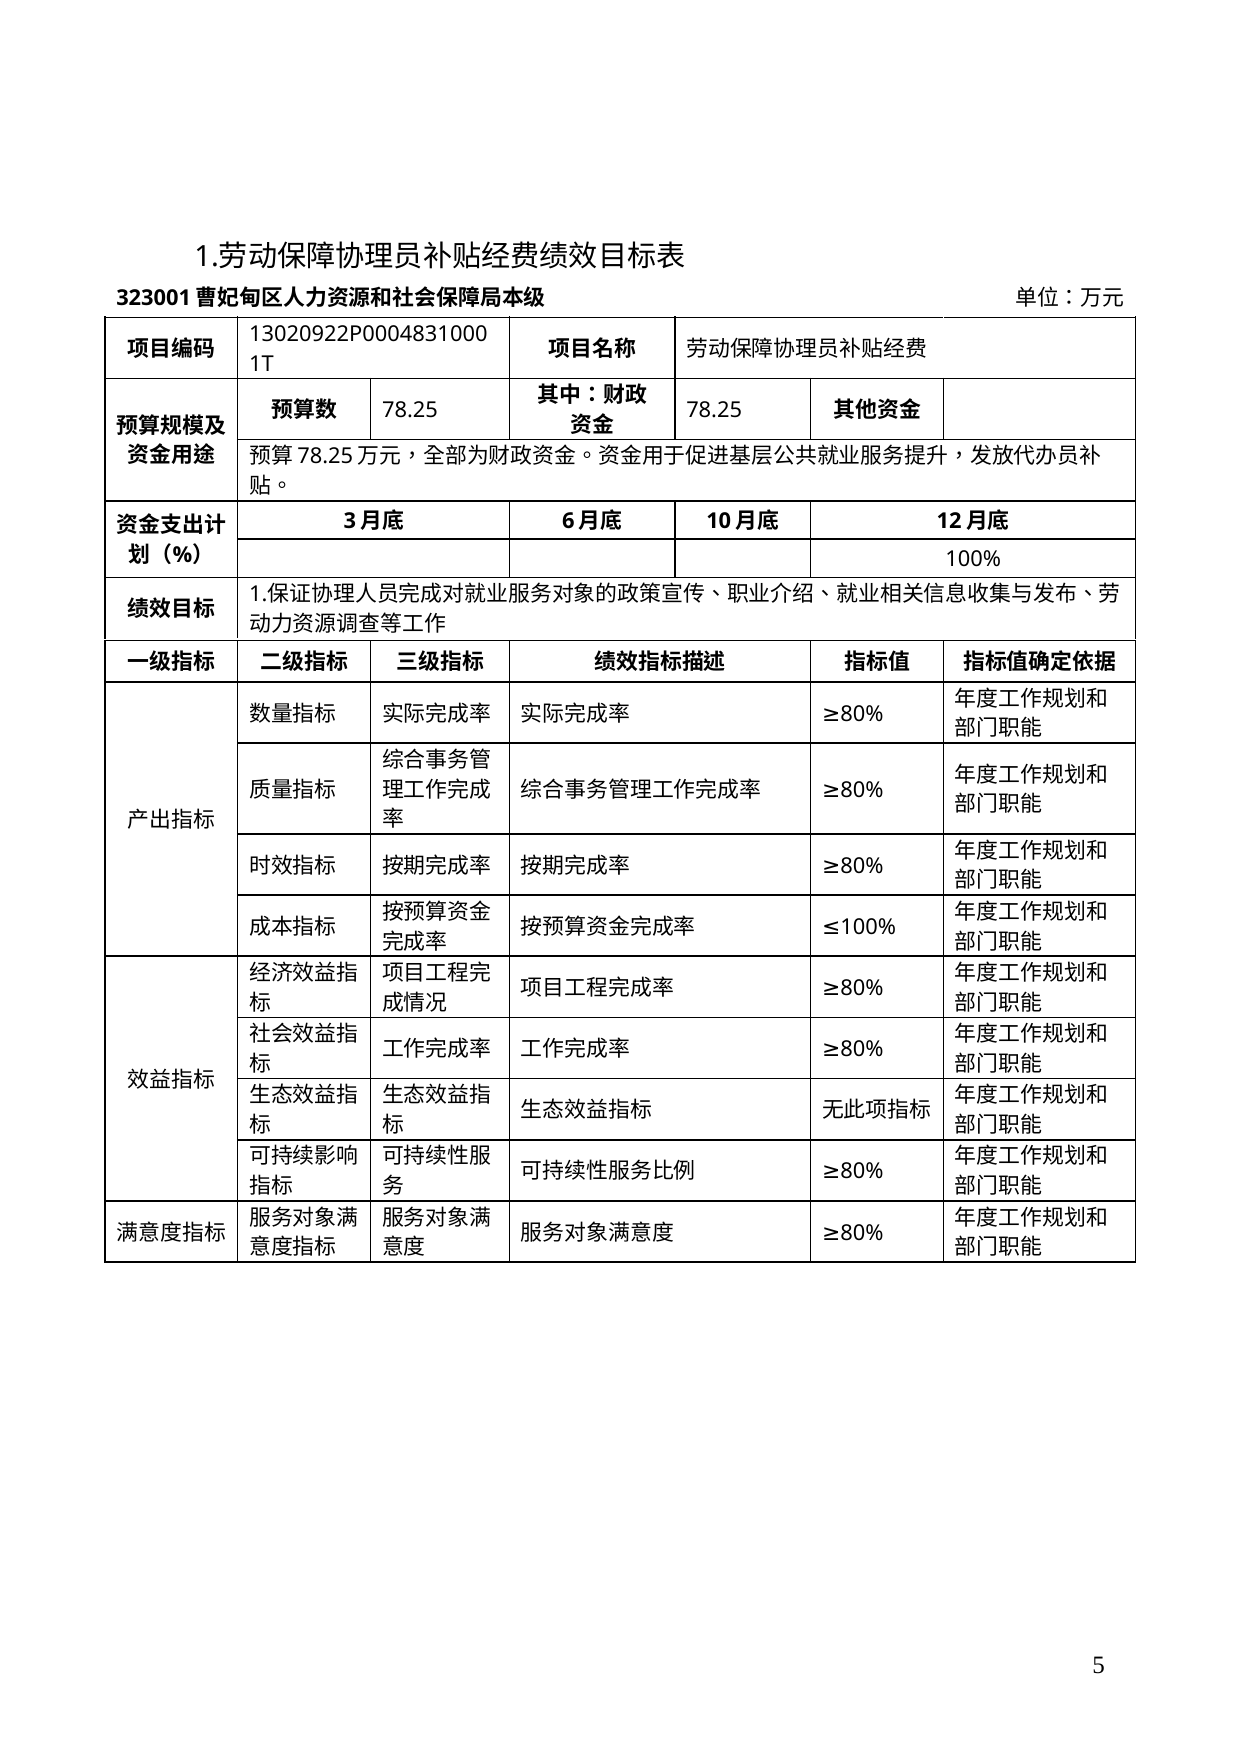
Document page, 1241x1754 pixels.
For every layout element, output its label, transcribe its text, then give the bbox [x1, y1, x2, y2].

table_cell 综合事务管理工作完成率 [510, 744, 810, 833]
table_cell 项目名称 [510, 318, 674, 378]
table_cell 按期完成率 [371, 835, 509, 894]
table_cell 资金支出计划（%） [106, 502, 237, 577]
table_header 一级指标 [106, 641, 237, 681]
table_cell 其他资金 [811, 379, 943, 439]
table_cell 经济效益指标 [238, 957, 370, 1017]
table_cell 年度工作规划和部门职能 [944, 1141, 1135, 1200]
table_cell ≥80% [811, 835, 943, 894]
table_cell [238, 540, 509, 577]
table_cell ≥80% [811, 957, 943, 1017]
table_cell 年度工作规划和部门职能 [944, 744, 1135, 833]
table_header 单位：万元 [944, 277, 1135, 316]
table_header 指标值确定依据 [944, 641, 1135, 681]
table_cell 78.25 [676, 379, 810, 439]
table_cell 3月底 [238, 502, 509, 538]
table_cell 10月底 [676, 502, 810, 538]
table_cell 12月底 [811, 502, 1135, 538]
table_cell 1.保证协理人员完成对就业服务对象的政策宣传、职业介绍、就业相关信息收集与发布、劳动力资源调查等工作 [238, 578, 1135, 638]
table_cell 劳动保障协理员补贴经费 [676, 318, 1135, 378]
table_cell 项目编码 [106, 318, 237, 378]
table_cell 工作完成率 [371, 1018, 509, 1078]
table_cell 服务对象满意度指标 [238, 1202, 370, 1261]
table_cell 项目工程完成情况 [371, 957, 509, 1017]
table_cell 产出指标 [106, 683, 237, 955]
table_cell 年度工作规划和部门职能 [944, 1018, 1135, 1078]
table_cell 年度工作规划和部门职能 [944, 1079, 1135, 1139]
table_cell 可持续影响指标 [238, 1141, 370, 1200]
table_cell 年度工作规划和部门职能 [944, 957, 1135, 1017]
table_cell ≥80% [811, 1018, 943, 1078]
table_cell 项目工程完成率 [510, 957, 810, 1017]
table_cell 服务对象满意度 [371, 1202, 509, 1261]
table_cell 按预算资金完成率 [510, 896, 810, 955]
table_cell 按期完成率 [510, 835, 810, 894]
table_cell 生态效益指标 [238, 1079, 370, 1139]
table_cell [510, 540, 674, 577]
table_cell ≤100% [811, 896, 943, 955]
text 1.劳动保障协理员补贴经费绩效目标表 [136, 235, 1104, 275]
table_cell ≥80% [811, 1202, 943, 1261]
table_cell 13020922P00048310001T [238, 318, 509, 378]
table_cell 生态效益指标 [510, 1079, 810, 1139]
table_cell 6月底 [510, 502, 674, 538]
table_cell 满意度指标 [106, 1202, 237, 1261]
table_cell 绩效目标 [106, 578, 237, 638]
table_cell 数量指标 [238, 683, 370, 742]
table_cell 社会效益指标 [238, 1018, 370, 1078]
table_header 绩效指标描述 [510, 641, 810, 681]
table_cell 可持续性服务比例 [510, 1141, 810, 1200]
table_cell 工作完成率 [510, 1018, 810, 1078]
table_cell 预算规模及资金用途 [106, 379, 237, 500]
table_cell 质量指标 [238, 744, 370, 833]
table_cell 年度工作规划和部门职能 [944, 896, 1135, 955]
table_cell 综合事务管理工作完成率 [371, 744, 509, 833]
table_cell [944, 379, 1135, 439]
table_cell 100% [811, 540, 1135, 577]
table_cell 实际完成率 [510, 683, 810, 742]
table_cell 按预算资金完成率 [371, 896, 509, 955]
table_cell 时效指标 [238, 835, 370, 894]
table_cell 78.25 [371, 379, 509, 439]
table_cell 无此项指标 [811, 1079, 943, 1139]
table_cell 成本指标 [238, 896, 370, 955]
table_cell ≥80% [811, 683, 943, 742]
table_cell 可持续性服务 [371, 1141, 509, 1200]
table_cell 预算78.25万元，全部为财政资金。资金用于促进基层公共就业服务提升，发放代办员补贴。 [238, 440, 1135, 500]
table_cell 年度工作规划和部门职能 [944, 1202, 1135, 1261]
table_cell [676, 540, 810, 577]
table_cell 预算数 [238, 379, 370, 439]
table_cell 年度工作规划和部门职能 [944, 835, 1135, 894]
table_header 323001曹妃甸区人力资源和社会保障局本级 [106, 277, 943, 316]
table_header 三级指标 [371, 641, 509, 681]
table_cell ≥80% [811, 744, 943, 833]
table_cell 生态效益指标 [371, 1079, 509, 1139]
table_cell 效益指标 [106, 957, 237, 1200]
table_header 指标值 [811, 641, 943, 681]
table_header 二级指标 [238, 641, 370, 681]
table_cell 实际完成率 [371, 683, 509, 742]
table_cell 年度工作规划和部门职能 [944, 683, 1135, 742]
table_cell ≥80% [811, 1141, 943, 1200]
table_cell 其中：财政 资金 [510, 379, 674, 439]
table_cell 服务对象满意度 [510, 1202, 810, 1261]
